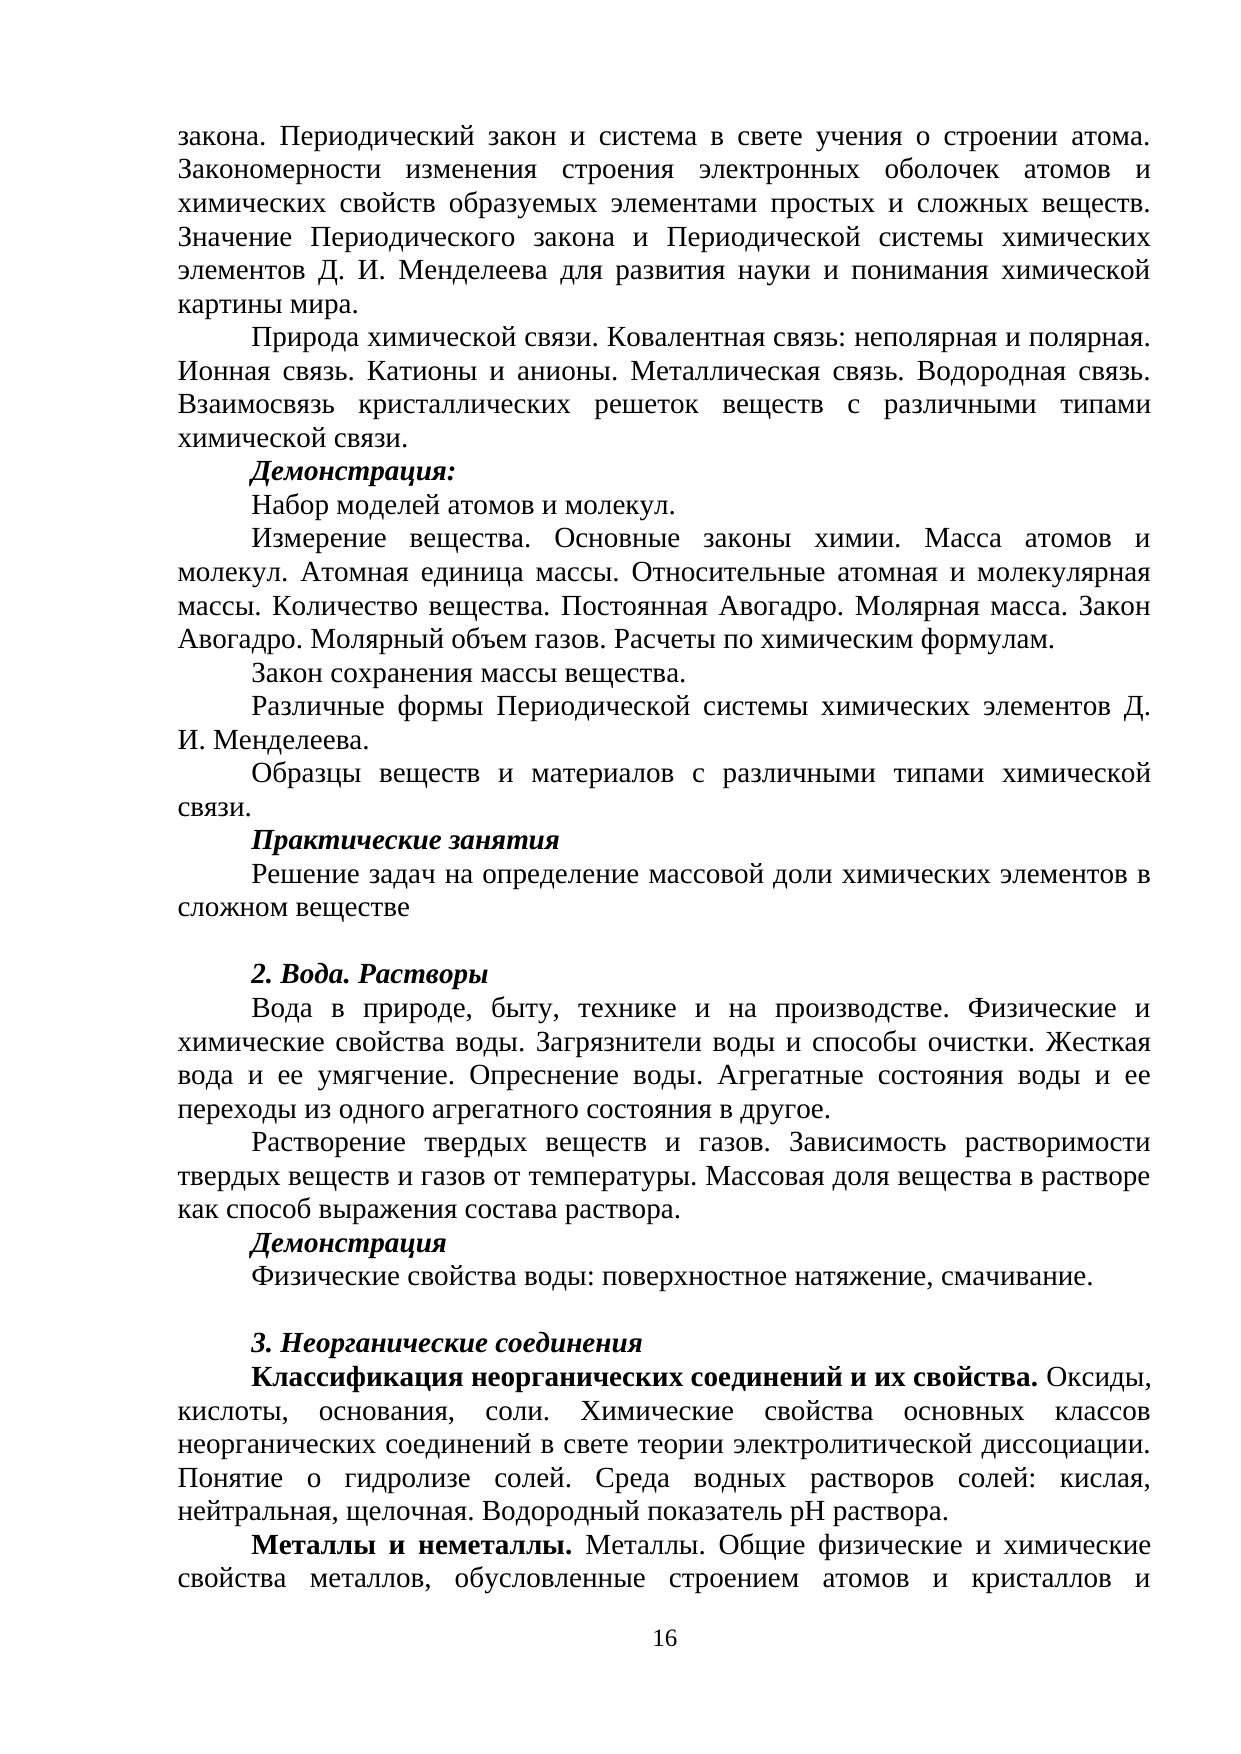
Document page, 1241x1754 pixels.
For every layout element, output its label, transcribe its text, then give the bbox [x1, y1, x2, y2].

text Демонстрация: [177, 453, 1152, 487]
text Образцы веществ и материалов с различными типами химической связи. [177, 755, 1152, 822]
text Решение задач на определение массовой доли химических элементов в сложном веществе [177, 856, 1152, 923]
text Измерение вещества. Основные законы химии. Масса атомов и молекул. Атомная единица массы. Относительные атомная и молекулярная массы. Количество вещества. Постоянная Авогадро. Молярная масса. Закон Авогадро. Молярный объем газов. Расчеты по химическим формулам. [177, 521, 1152, 655]
text Вода в природе, быту, технике и на производстве. Физические и химические свойства воды. Загрязнители воды и способы очистки. Жесткая вода и ее умягчение. Опреснение воды. Агрегатные состояния воды и ее переходы из одного агрегатного состояния в другое. [177, 990, 1152, 1124]
text Классификация неорганических соединений и их свойства. Оксиды, кислоты, основания, соли. Химические свойства основных классов неорганических соединений в свете теории электролитической диссоциации. Понятие о гидролизе солей. Среда водных растворов солей: кислая, нейтральная, щелочная. Водородный показатель рН раствора. [177, 1359, 1152, 1527]
text Физические свойства воды: поверхностное натяжение, смачивание. [177, 1258, 1152, 1292]
text Природа химической связи. Ковалентная связь: неполярная и полярная. Ионная связь. Катионы и анионы. Металлическая связь. Водородная связь. Взаимосвязь кристаллических решеток веществ с различными типами химической связи. [177, 319, 1152, 453]
text 2. Вода. Растворы [177, 957, 1152, 990]
text Демонстрация [177, 1225, 1152, 1258]
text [177, 1527, 1152, 1594]
text Закон сохранения массы вещества. [177, 655, 1152, 688]
text Различные формы Периодической системы химических элементов Д. И. Менделеева. [177, 688, 1152, 755]
text Набор моделей атомов и молекул. [177, 487, 1152, 521]
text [177, 118, 1152, 319]
text Практические занятия [177, 822, 1152, 856]
text Растворение твердых веществ и газов. Зависимость растворимости твердых веществ и газов от температуры. Массовая доля вещества в растворе как способ выражения состава раствора. [177, 1124, 1152, 1225]
text 3. Неорганические соединения [177, 1326, 1152, 1359]
